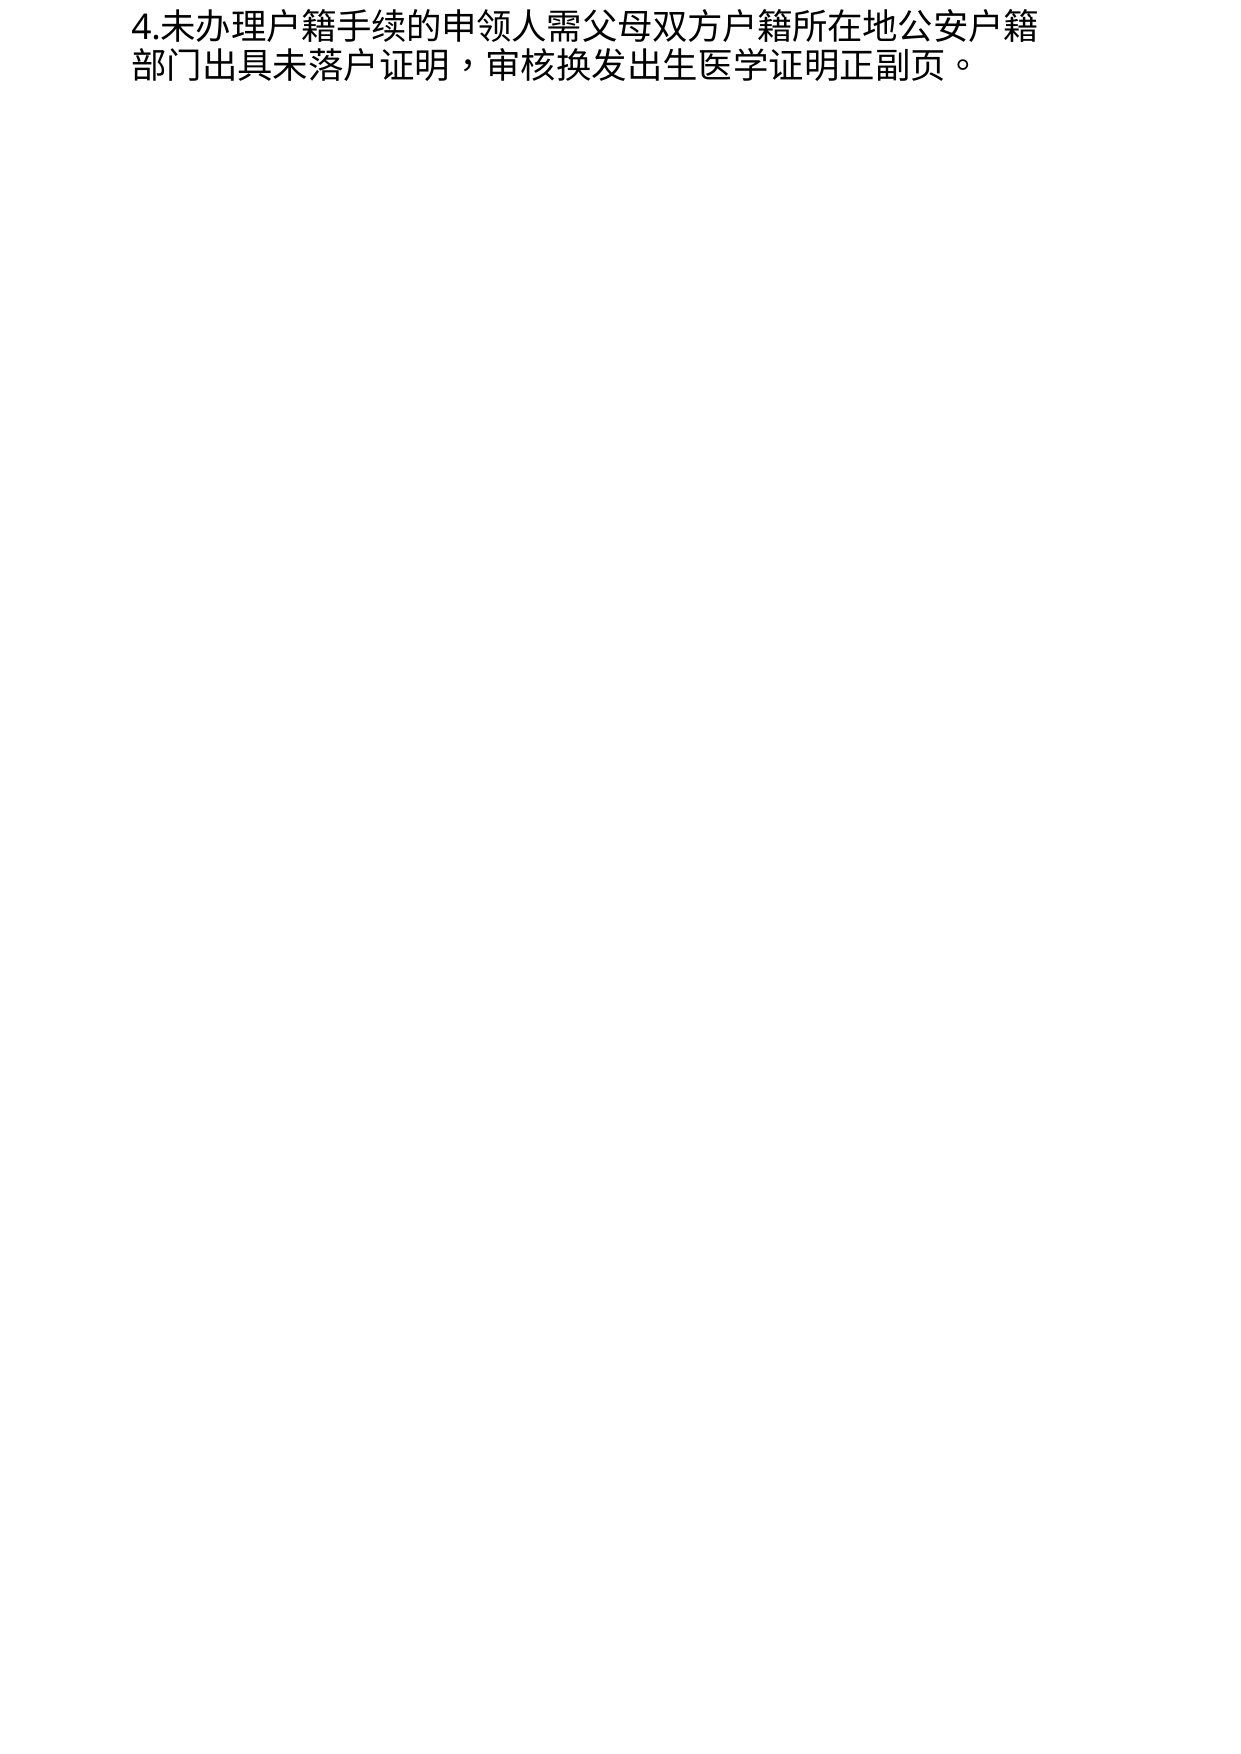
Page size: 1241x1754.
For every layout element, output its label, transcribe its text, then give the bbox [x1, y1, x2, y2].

text 4.未办理户籍手续的申领人需父母双方户籍所在地公安户籍 部门出具未落户证明，审核换发出生医学证明正副页。 [131, 6, 1044, 89]
